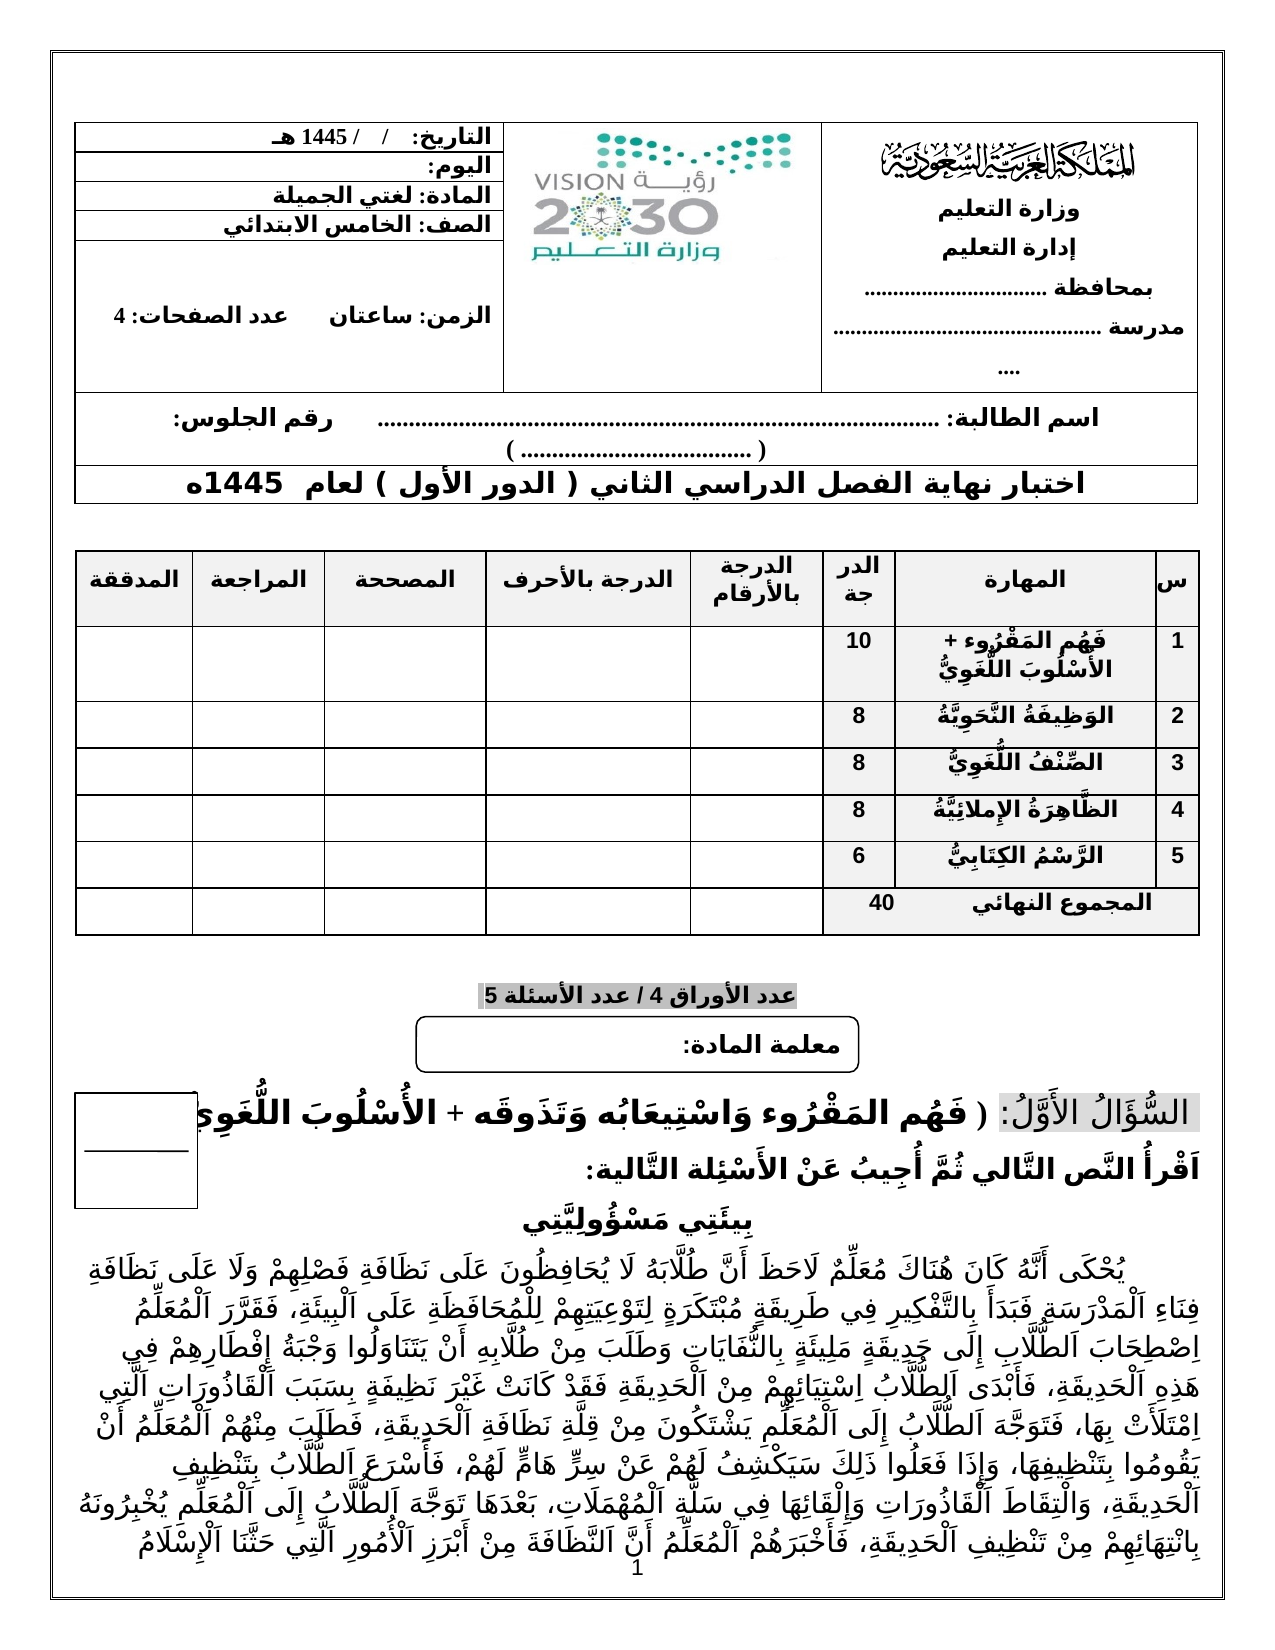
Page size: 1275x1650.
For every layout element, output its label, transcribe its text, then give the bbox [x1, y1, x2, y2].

table_cell [193, 749, 324, 794]
table_cell [77, 889, 192, 934]
table_cell فَهُم المَقْرُوء + الأُسْلُوبَ اللُّغَوِيُّ [896, 627, 1155, 701]
text اَقْرأُ النَّص التَّالي ثُمَّ أُجِيبُ عَنْ الأَسْئِلة التَّالية: [198, 1152, 1200, 1186]
table_cell [691, 627, 822, 701]
table_cell اليوم: [76, 153, 503, 181]
table_cell الزمن: ساعتان عدد الصفحات: 4 [76, 241, 503, 392]
table_cell [691, 702, 822, 747]
table_cell [691, 749, 822, 794]
table_header المدققة [77, 552, 192, 626]
text بِيئَتِي مَسْؤُولِيَّتِي [75, 1202, 1200, 1236]
table_cell 8 [824, 702, 894, 747]
table_cell [193, 842, 324, 887]
table_cell [193, 702, 324, 747]
table_header وزارة التعليم إدارة التعليم بمحافظة ................................ مدرسة ................................................... [822, 123, 1197, 392]
text عدد الأوراق 4 / عدد الأسئلة 5 [75, 982, 559, 1009]
table_cell [487, 889, 690, 934]
table_cell 1 [1157, 627, 1198, 701]
table_cell الظَّاهِرَةُ الإِملائِيَّةُ [896, 796, 1155, 841]
table_cell [325, 627, 485, 701]
table_header التاريخ: / / 1445 هـ [76, 123, 503, 151]
table_cell 8 [824, 749, 894, 794]
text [75, 1253, 1200, 1559]
table_cell [77, 627, 192, 701]
table_cell المجموع النهائي 40 [824, 889, 1198, 934]
table_cell [487, 749, 690, 794]
table_cell الرَّسْمُ الكِتَابِيُّ [896, 842, 1155, 887]
text السُّؤَالُ الأَوَّلُ: ( فَهُم المَقْرُوء وَاسْتِيعَابُه وَتَذَوقَه + الأُسْلُوبَ اللُّغَوِيُّ ) [198, 1093, 999, 1132]
table_header س [1157, 552, 1198, 626]
table_header المراجعة [193, 552, 324, 626]
table_cell اسم الطالبة: .......................................................................................... رقم الجلوس: ( ..................................... ) [76, 393, 1197, 465]
table_header الدرجة [824, 552, 894, 626]
table_cell [77, 796, 192, 841]
table_cell الوَظِيفَةُ النَّحَوِيَّةُ [896, 702, 1155, 747]
table_cell المادة: لغتي الجميلة [76, 182, 503, 210]
table_cell [691, 842, 822, 887]
table_cell [325, 796, 485, 841]
table_cell [193, 796, 324, 841]
table_cell 4 [1157, 796, 1198, 841]
table_cell [487, 796, 690, 841]
table_cell 5 [1157, 842, 1198, 887]
table_cell اختبار نهاية الفصل الدراسي الثاني ( الدور الأول ) لعام 1445ه [76, 466, 1197, 502]
table_header الدرجة بالأرقام [691, 552, 822, 626]
table_cell 8 [824, 796, 894, 841]
table_cell [487, 842, 690, 887]
table_cell [691, 889, 822, 934]
table_cell [325, 702, 485, 747]
table_cell [325, 842, 485, 887]
table_cell [487, 627, 690, 701]
table_cell [325, 749, 485, 794]
table_cell [77, 842, 192, 887]
table_cell [325, 889, 485, 934]
table_header المهارة [896, 552, 1155, 626]
table_cell الصف: الخامس الابتدائي [76, 211, 503, 240]
table_cell الصِّنْفُ اللُّغَوِيُّ [896, 749, 1155, 794]
table_header الدرجة بالأحرف [487, 552, 690, 626]
table_cell 6 [824, 842, 894, 887]
picture [523, 128, 797, 265]
table_cell [77, 749, 192, 794]
table_cell 2 [1157, 702, 1198, 747]
text عدد الأوراق 4 / عدد الأسئلة 5 [729, 982, 1200, 1009]
table_cell [193, 889, 324, 934]
table_cell 3 [1157, 749, 1198, 794]
table_cell [487, 702, 690, 747]
table_cell 10 [824, 627, 894, 701]
table_header [504, 123, 821, 392]
table_cell [193, 627, 324, 701]
table_cell [691, 796, 822, 841]
table_header المصححة [325, 552, 485, 626]
table_cell [77, 702, 192, 747]
